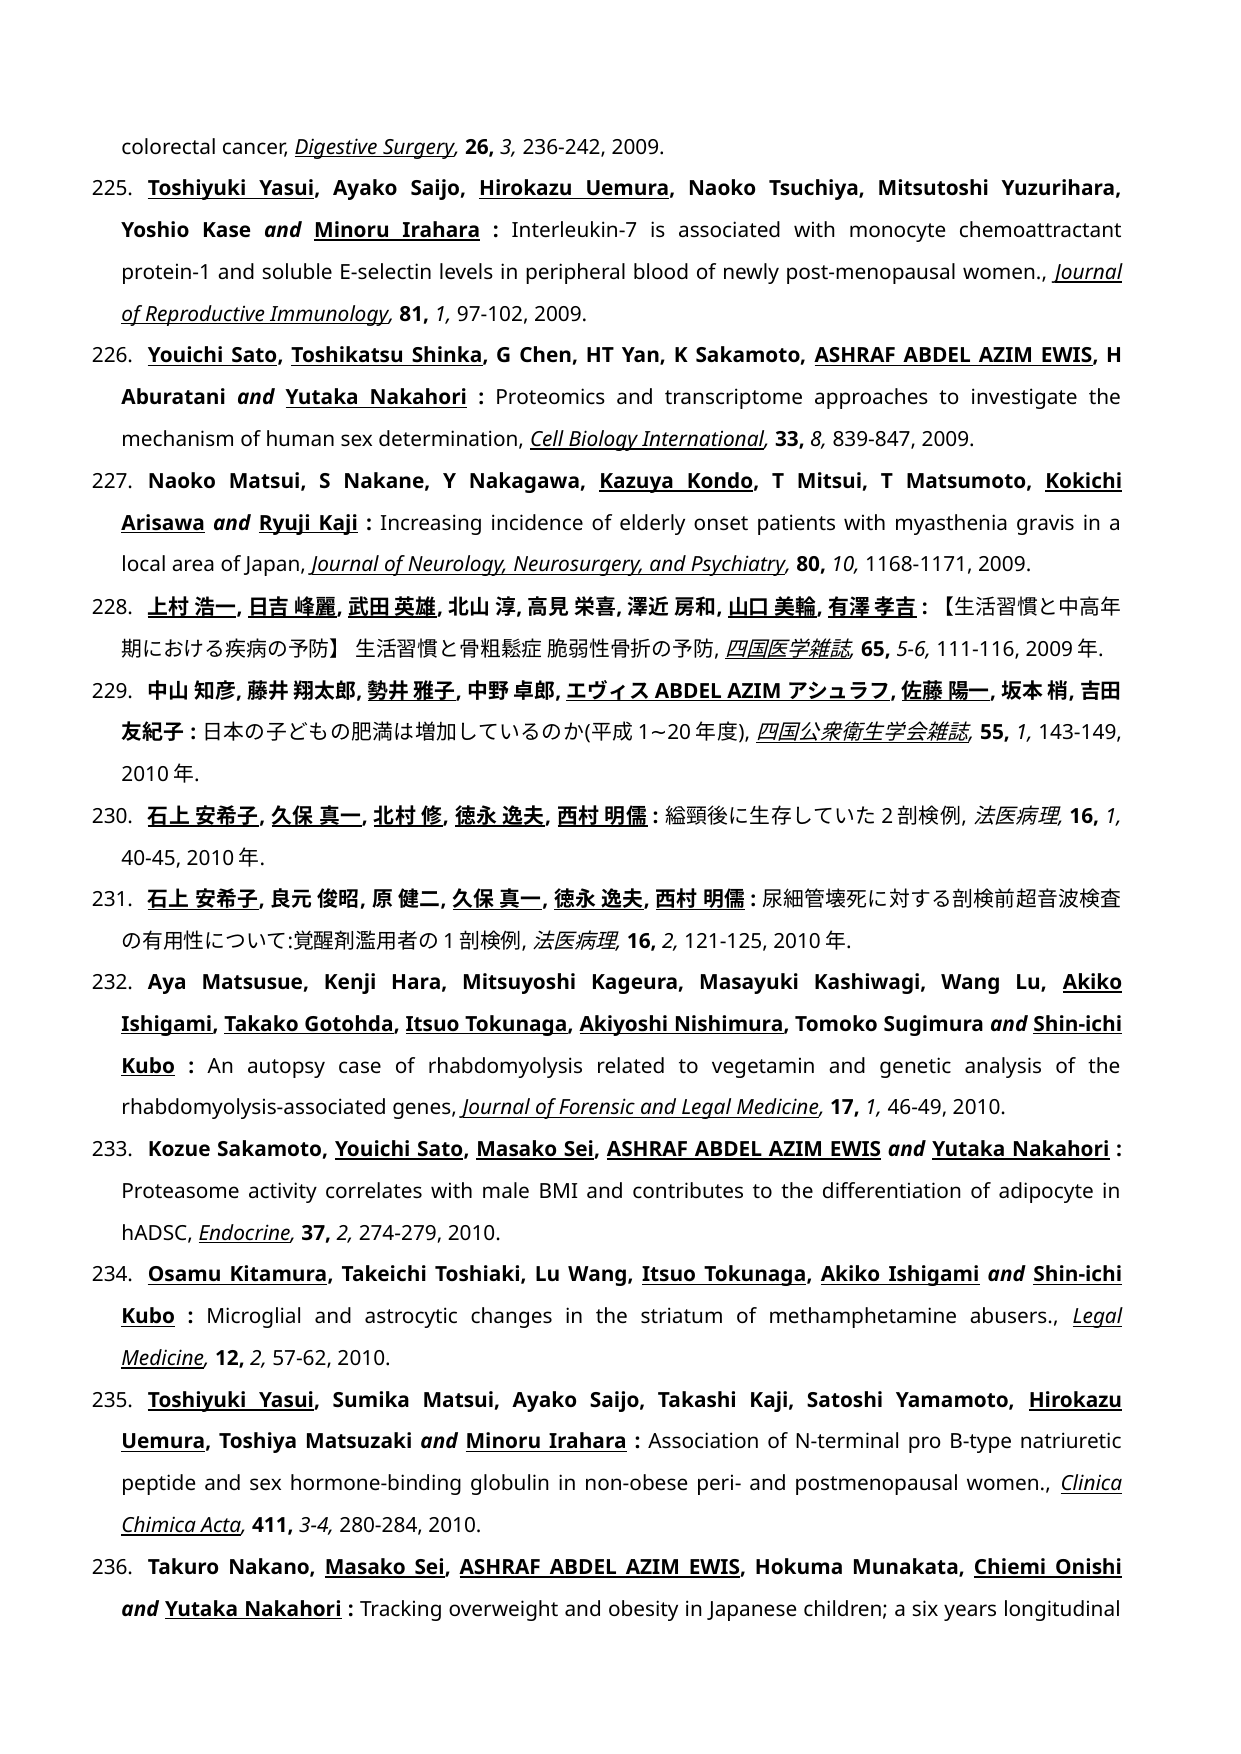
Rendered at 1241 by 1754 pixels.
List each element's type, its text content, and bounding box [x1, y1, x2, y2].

list Aya Matsusue, Kenji Hara, Mitsuyoshi Kageura, Masayuki Kashiwagi, Wang Lu, Akiko Ishigami, Takako Gotohda, Itsuo Tokunaga, Akiyoshi Nishimura, Tomoko Sugimura and Shin-ichi Kubo : An autopsy case of rhabdomyolysis related to vegetamin and genetic analysis of the rhabdomyolysis-associated genes, Journal of Forensic and Legal Medicine, 17, 1, 46-49, 2010. [92, 961, 1122, 1128]
list Toshiyuki Yasui, Ayako Saijo, Hirokazu Uemura, Naoko Tsuchiya, Mitsutoshi Yuzurihara, Yoshio Kase and Minoru Irahara : Interleukin-7 is associated with monocyte chemoattractant protein-1 and soluble E-selectin levels in peripheral blood of newly post-menopausal women., Journal of Reproductive Immunology, 81, 1, 97-102, 2009. [92, 167, 1122, 334]
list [92, 125, 1122, 167]
list 石上 安希子, 良元 俊昭, 原 健二, 久保 真一, 徳永 逸夫, 西村 明儒 : 尿細管壊死に対する剖検前超音波検査の有用性について:覚醒剤濫用者の1剖検例, 法医病理, 16, 2, 121-125, 2010年. [92, 877, 1122, 961]
list 中山 知彦, 藤井 翔太郎, 勢井 雅子, 中野 卓郎, エヴィス ABDEL AZIM アシュラフ, 佐藤 陽一, 坂本 梢, 吉田 友紀子 : 日本の子どもの肥満は増加しているのか(平成1∼20年度), 四国公衆衛生学会雑誌, 55, 1, 143-149, 2010年. [92, 668, 1122, 793]
list Osamu Kitamura, Takeichi Toshiaki, Lu Wang, Itsuo Tokunaga, Akiko Ishigami and Shin-ichi Kubo : Microglial and astrocytic changes in the striatum of methamphetamine abusers., Legal Medicine, 12, 2, 57-62, 2010. [92, 1253, 1122, 1378]
list 石上 安希子, 久保 真一, 北村 修, 徳永 逸夫, 西村 明儒 : 縊頸後に生存していた2剖検例, 法医病理, 16, 1, 40-45, 2010年. [92, 793, 1122, 877]
list Youichi Sato, Toshikatsu Shinka, G Chen, HT Yan, K Sakamoto, ASHRAF ABDEL AZIM EWIS, H Aburatani and Yutaka Nakahori : Proteomics and transcriptome approaches to investigate the mechanism of human sex determination, Cell Biology International, 33, 8, 839-847, 2009. [92, 334, 1122, 459]
list 上村 浩一, 日吉 峰麗, 武田 英雄, 北山 淳, 高見 栄喜, 澤近 房和, 山口 美輪, 有澤 孝吉 : 【生活習慣と中高年期における疾病の予防】 生活習慣と骨粗鬆症 脆弱性骨折の予防, 四国医学雑誌, 65, 5-6, 111-116, 2009年. [92, 584, 1122, 668]
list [92, 1545, 1122, 1629]
list Kozue Sakamoto, Youichi Sato, Masako Sei, ASHRAF ABDEL AZIM EWIS and Yutaka Nakahori : Proteasome activity correlates with male BMI and contributes to the differentiation of adipocyte in hADSC, Endocrine, 37, 2, 274-279, 2010. [92, 1128, 1122, 1253]
list Toshiyuki Yasui, Sumika Matsui, Ayako Saijo, Takashi Kaji, Satoshi Yamamoto, Hirokazu Uemura, Toshiya Matsuzaki and Minoru Irahara : Association of N-terminal pro B-type natriuretic peptide and sex hormone-binding globulin in non-obese peri- and postmenopausal women., Clinica Chimica Acta, 411, 3-4, 280-284, 2010. [92, 1378, 1122, 1545]
list Naoko Matsui, S Nakane, Y Nakagawa, Kazuya Kondo, T Mitsui, T Matsumoto, Kokichi Arisawa and Ryuji Kaji : Increasing incidence of elderly onset patients with myasthenia gravis in a local area of Japan, Journal of Neurology, Neurosurgery, and Psychiatry, 80, 10, 1168-1171, 2009. [92, 459, 1122, 584]
